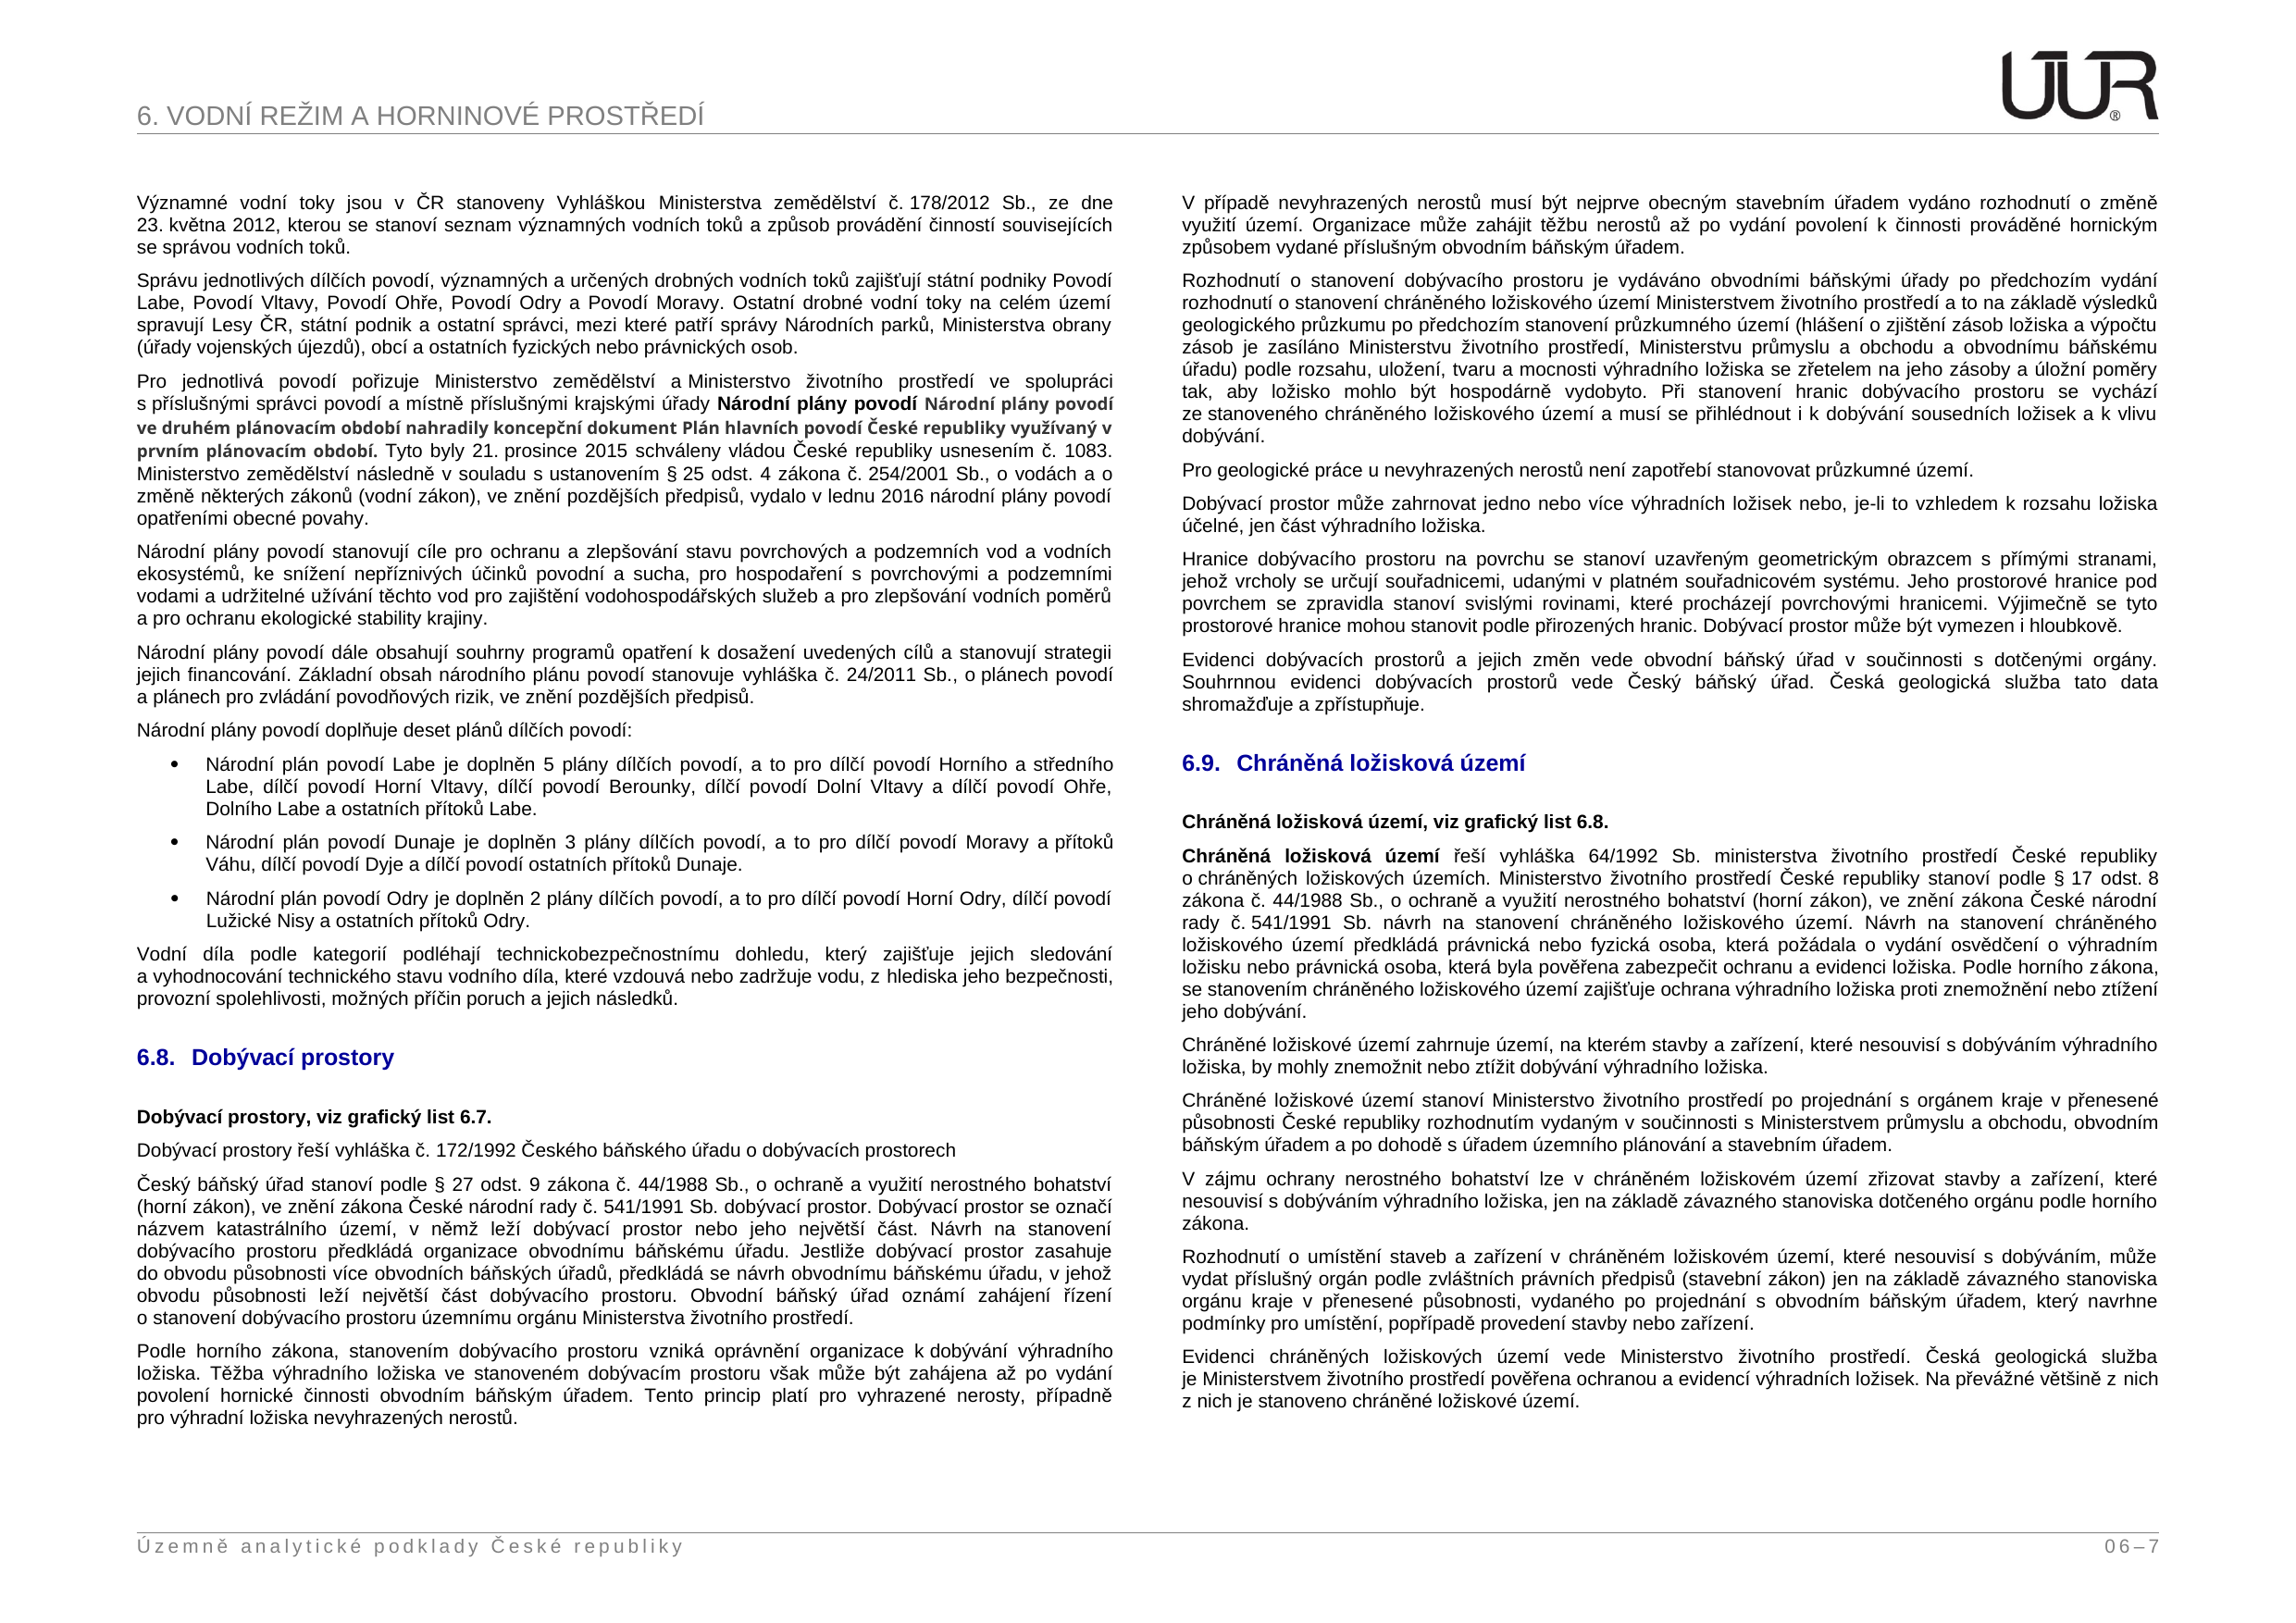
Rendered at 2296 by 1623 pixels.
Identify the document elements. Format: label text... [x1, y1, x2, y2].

text Evidenci dobývacích prostorů a jejich změn vede obvodní báňský úřad v součinnosti s dotčenými orgány. Souhrnnou evidenci dobývacích prostorů vede Český báňský úřad. Česká geologická služba tato data shromažďuje a zpřístupňuje. [1182, 649, 2159, 714]
text Správu jednotlivých dílčích povodí, významných a určených drobných vodních toků zajišťují státní podniky Povodí Labe, Povodí Vltavy, Povodí Ohře, Povodí Odry a Povodí Moravy. Ostatní drobné vodní toky na celém území spravují Lesy ČR, státní podnik a ostatní správci, mezi které patří správy Národních parků, Ministerstva obrany (úřady vojenských újezdů), obcí a ostatních fyzických nebo právnických osob. [137, 269, 1113, 358]
text Národní plány povodí doplňuje deset plánů dílčích povodí: [137, 719, 1113, 741]
list Národní plán povodí Labe je doplněn 5 plány dílčích povodí, a to pro dílčí povodí Horního a středního Labe, dílčí povodí Horní Vltavy, dílčí povodí Berounky, dílčí povodí Dolní Vltavy a dílčí povodí Ohře, Dolního Labe a ostatních přítoků Labe. [171, 752, 1113, 820]
picture [2001, 50, 2159, 121]
text Podle horního zákona, stanovením dobývacího prostoru vzniká oprávnění organizace k dobývání výhradního ložiska. Těžba výhradního ložiska ve stanoveném dobývacím prostoru však může být zahájena až po vydání povolení hornické činnosti obvodním báňským úřadem. Tento princip platí pro vyhrazené nerosty, případně pro výhradní ložiska nevyhrazených nerostů. [137, 1340, 1113, 1429]
text Dobývací prostory, viz grafický list 6.7. [137, 1106, 1113, 1128]
text Evidenci chráněných ložiskových území vede Ministerstvo životního prostředí. Česká geologická služba je Ministerstvem životního prostředí pověřena ochranou a evidencí výhradních ložisek. Na převážné většině z nich z nich je stanoveno chráněné ložiskové území. [1182, 1345, 2159, 1412]
text Chráněná ložisková území, viz grafický list 6.8. [1182, 811, 2159, 833]
text V zájmu ochrany nerostného bohatství lze v chráněném ložiskovém území zřizovat stavby a zařízení, které nesouvisí s dobýváním výhradního ložiska, jen na základě závazného stanoviska dotčeného orgánu podle horního zákona. [1182, 1168, 2159, 1233]
text Dobývací prostory řeší vyhláška č. 172/1992 Českého báňského úřadu o dobývacích prostorech [137, 1139, 1113, 1161]
list Chráněná ložisková území [1182, 750, 2159, 776]
text Pro jednotlivá povodí pořizuje Ministerstvo zemědělství a Ministerstvo životního prostředí ve spolupráci s příslušnými správci povodí a místně příslušnými krajskými úřady Národní plány povodí Národní plány povodí ve druhém plánovacím období nahradily koncepční dokument Plán hlavních povodí České republiky využívaný v prvním plánovacím období. Tyto byly 21. prosince 2015 schváleny vládou České republiky usnesením č. 1083. Ministerstvo zemědělství následně v souladu s ustanovením § 25 odst. 4 zákona č. 254/2001 Sb., o vodách a o změně některých zákonů (vodní zákon), ve znění pozdějších předpisů, vydalo v lednu 2016 národní plány povodí opatřeními obecné povahy. [137, 439, 1113, 529]
text Pro jednotlivá povodí pořizuje Ministerstvo zemědělství a Ministerstvo životního prostředí ve spolupráci s příslušnými správci povodí a místně příslušnými krajskými úřady Národní plány povodí Národní plány povodí ve druhém plánovacím období nahradily koncepční dokument Plán hlavních povodí České republiky využívaný v prvním plánovacím období. Tyto byly 21. prosince 2015 schváleny vládou České republiky usnesením č. 1083. Ministerstvo zemědělství následně v souladu s ustanovením § 25 odst. 4 zákona č. 254/2001 Sb., o vodách a o změně některých zákonů (vodní zákon), ve znění pozdějších předpisů, vydalo v lednu 2016 národní plány povodí opatřeními obecné povahy. [137, 369, 1113, 415]
list Dobývací prostory [137, 1044, 1113, 1071]
text Národní plány povodí stanovují cíle pro ochranu a zlepšování stavu povrchových a podzemních vod a vodních ekosystémů, ke snížení nepříznivých účinků povodní a sucha, pro hospodaření s povrchovými a podzemními vodami a udržitelné užívání těchto vod pro zajištění vodohospodářských služeb a pro zlepšování vodních poměrů a pro ochranu ekologické stability krajiny. [137, 540, 1113, 629]
text Chráněné ložiskové území stanoví Ministerstvo životního prostředí po projednání s orgánem kraje v přenesené působnosti České republiky rozhodnutím vydaným v součinnosti s Ministerstvem průmyslu a obchodu, obvodním báňským úřadem a po dohodě s úřadem územního plánování a stavebním úřadem. [1182, 1089, 2159, 1156]
text Národní plány povodí dále obsahují souhrny programů opatření k dosažení uvedených cílů a stanovují strategii jejich financování. Základní obsah národního plánu povodí stanovuje vyhláška č. 24/2011 Sb., o plánech povodí a plánech pro zvládání povodňových rizik, ve znění pozdějších předpisů. [137, 641, 1113, 707]
text Rozhodnutí o stanovení dobývacího prostoru je vydáváno obvodními báňskými úřady po předchozím vydání rozhodnutí o stanovení chráněného ložiskového území Ministerstvem životního prostředí a to na základě výsledků geologického průzkumu po předchozím stanovení průzkumného území (hlášení o zjištění zásob ložiska a výpočtu zásob je zasíláno Ministerstvu životního prostředí, Ministerstvu průmyslu a obchodu a obvodnímu báňskému úřadu) podle rozsahu, uložení, tvaru a mocnosti výhradního ložiska se zřetelem na jeho zásoby a úložní poměry tak, aby ložisko mohlo být hospodárně vydobyto. Při stanovení hranic dobývacího prostoru se vychází ze stanoveného chráněného ložiskového území a musí se přihlédnout i k dobývání sousedních ložisek a k vlivu dobývání. [1182, 269, 2159, 447]
text Český báňský úřad stanoví podle § 27 odst. 9 zákona č. 44/1988 Sb., o ochraně a využití nerostného bohatství (horní zákon), ve znění zákona České národní rady č. 541/1991 Sb. dobývací prostor. Dobývací prostor se označí názvem katastrálního území, v němž leží dobývací prostor nebo jeho největší část. Návrh na stanovení dobývacího prostoru předkládá organizace obvodnímu báňskému úřadu. Jestliže dobývací prostor zasahuje do obvodu působnosti více obvodních báňských úřadů, předkládá se návrh obvodnímu báňskému úřadu, v jehož obvodu působnosti leží největší část dobývacího prostoru. Obvodní báňský úřad oznámí zahájení řízení o stanovení dobývacího prostoru územnímu orgánu Ministerstva životního prostředí. [137, 1173, 1113, 1328]
text Hranice dobývacího prostoru na povrchu se stanoví uzavřeným geometrickým obrazcem s přímými stranami, jehož vrcholy se určují souřadnicemi, udanými v platném souřadnicovém systému. Jeho prostorové hranice pod povrchem se zpravidla stanoví svislými rovinami, které procházejí povrchovými hranicemi. Výjimečně se tyto prostorové hranice mohou stanovit podle přirozených hranic. Dobývací prostor může být vymezen i hloubkově. [1182, 548, 2159, 637]
list Národní plán povodí Odry je doplněn 2 plány dílčích povodí, a to pro dílčí povodí Horní Odry, dílčí povodí Lužické Nisy a ostatních přítoků Odry. [171, 886, 1113, 932]
text V případě nevyhrazených nerostů musí být nejprve obecným stavebním úřadem vydáno rozhodnutí o změně využití území. Organizace může zahájit těžbu nerostů až po vydání povolení k činnosti prováděné hornickým způsobem vydané příslušným obvodním báňským úřadem. [1182, 192, 2159, 258]
text Dobývací prostor může zahrnovat jedno nebo více výhradních ložisek nebo, je-li to vzhledem k rozsahu ložiska účelné, jen část výhradního ložiska. [1182, 492, 2159, 537]
text Významné vodní toky jsou v ČR stanoveny Vyhláškou Ministerstva zemědělství č. 178/2012 Sb., ze dne 23. května 2012, kterou se stanoví seznam významných vodních toků a způsob provádění činností souvisejících se správou vodních toků. [137, 192, 1113, 258]
text Rozhodnutí o umístění staveb a zařízení v chráněném ložiskovém území, které nesouvisí s dobýváním, může vydat příslušný orgán podle zvláštních právních předpisů (stavební zákon) jen na základě závazného stanoviska orgánu kraje v přenesené působnosti, vydaného po projednání s obvodním báňským úřadem, který navrhne podmínky pro umístění, popřípadě provedení stavby nebo zařízení. [1182, 1245, 2159, 1334]
text Pro geologické práce u nevyhrazených nerostů není zapotřebí stanovovat průzkumné území. [1182, 458, 2159, 480]
list Národní plán povodí Dunaje je doplněn 3 plány dílčích povodí, a to pro dílčí povodí Moravy a přítoků Váhu, dílčí povodí Dyje a dílčí povodí ostatních přítoků Dunaje. [171, 831, 1113, 875]
text Vodní díla podle kategorií podléhají technickobezpečnostnímu dohledu, který zajišťuje jejich sledování a vyhodnocování technického stavu vodního díla, které vzdouvá nebo zadržuje vodu, z hlediska jeho bezpečnosti, provozní spolehlivosti, možných příčin poruch a jejich následků. [137, 943, 1113, 1010]
text Chráněná ložisková území řeší vyhláška 64/1992 Sb. ministerstva životního prostředí České republiky o chráněných ložiskových územích. Ministerstvo životního prostředí České republiky stanoví podle § 17 odst. 8 zákona č. 44/1988 Sb., o ochraně a využití nerostného bohatství (horní zákon), ve znění zákona České národní rady č. 541/1991 Sb. návrh na stanovení chráněného ložiskového území. Návrh na stanovení chráněného ložiskového území předkládá právnická nebo fyzická osoba, která požádala o vydání osvědčení o výhradním ložisku nebo právnická osoba, která byla pověřena zabezpečit ochranu a evidenci ložiska. Podle horního zákona, se stanovením chráněného ložiskového území zajišťuje ochrana výhradního ložiska proti znemožnění nebo ztížení jeho dobývání. [1182, 845, 2159, 1022]
text Chráněné ložiskové území zahrnuje území, na kterém stavby a zařízení, které nesouvisí s dobýváním výhradního ložiska, by mohly znemožnit nebo ztížit dobývání výhradního ložiska. [1182, 1034, 2159, 1078]
